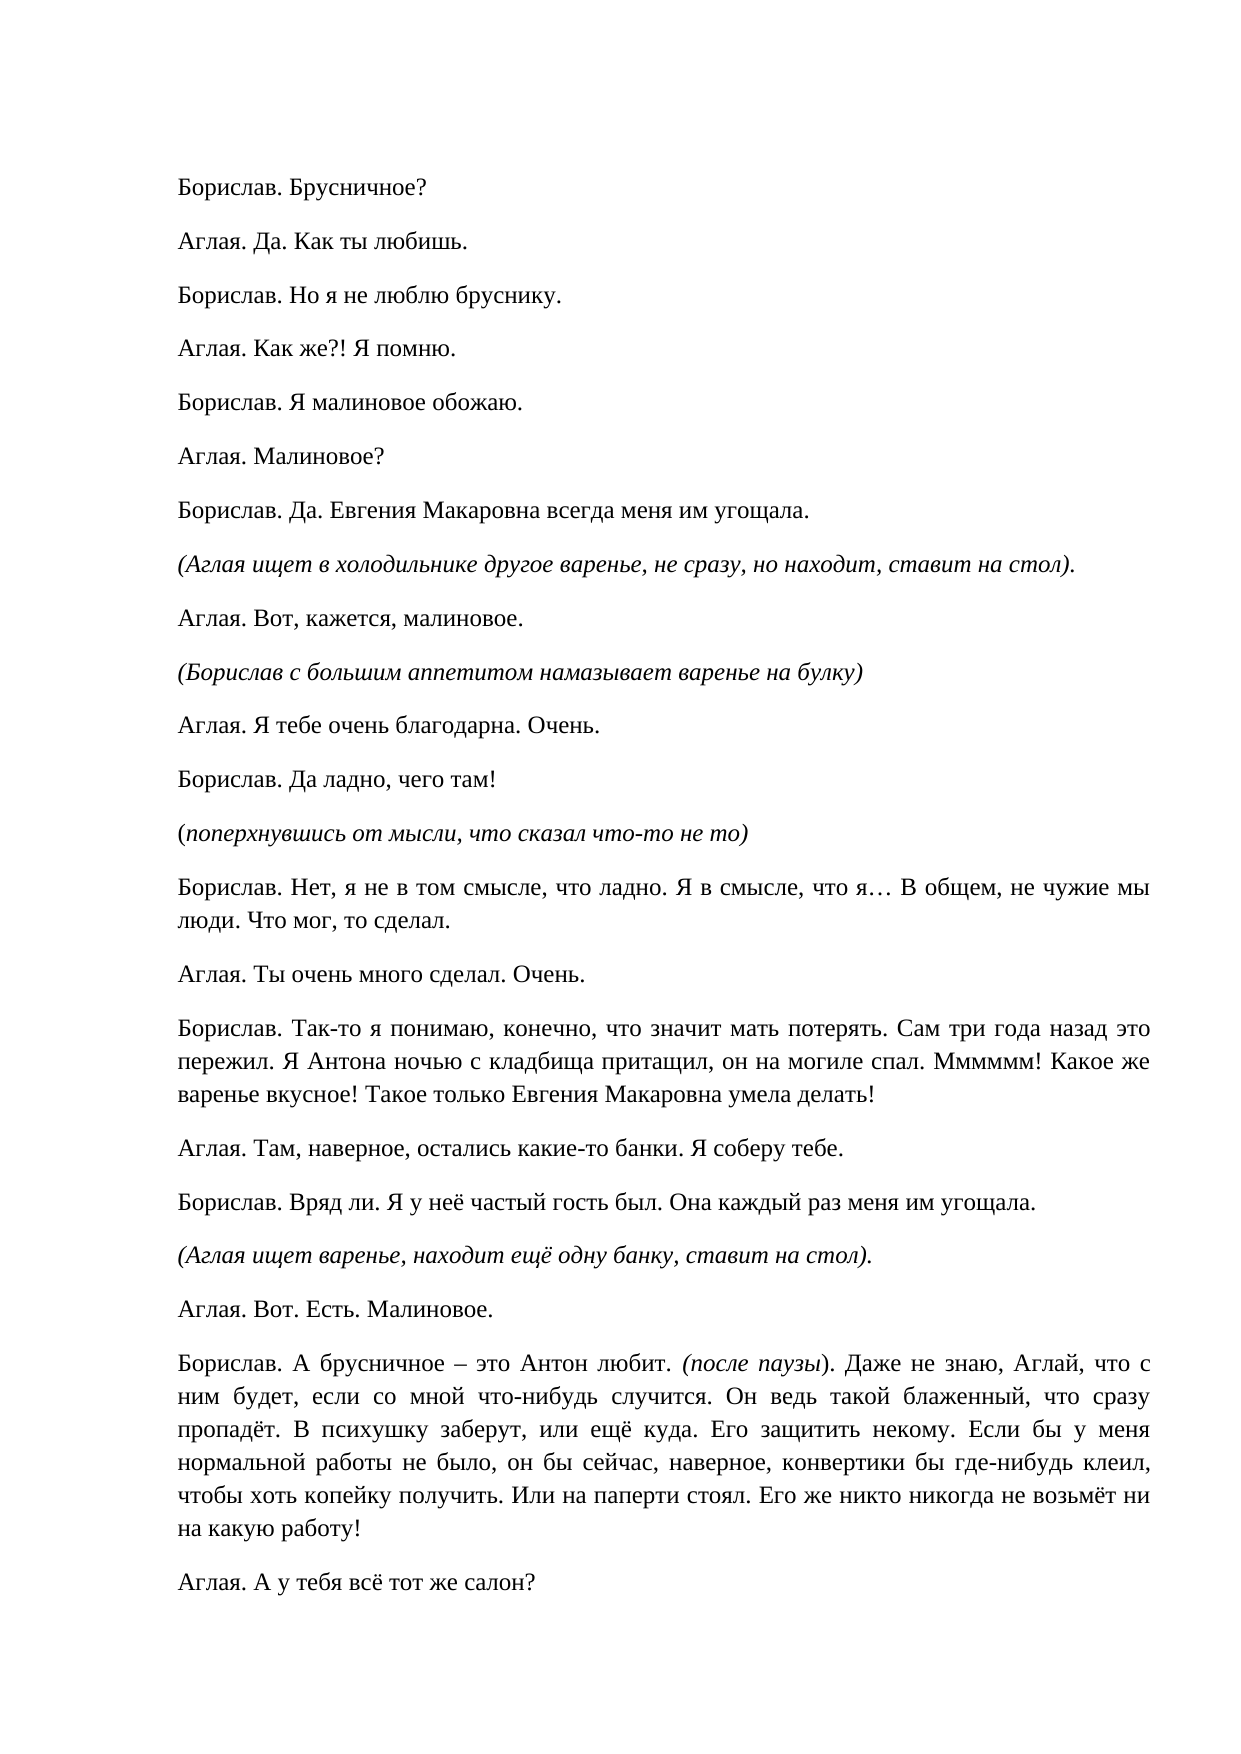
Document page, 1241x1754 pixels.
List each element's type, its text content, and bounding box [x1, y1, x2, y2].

text (Аглая ищет варенье, находит ещё одну банку, ставит на стол). [177, 1240, 1152, 1269]
text Аглая. Как же?! Я помню. [177, 333, 1152, 362]
text Борислав. Да ладно, чего там! [177, 764, 1152, 793]
text Борислав. Брусничное? [177, 172, 1152, 201]
text Борислав. Так-то я понимаю, конечно, что значит мать потерять. Сам три года назад это пережил. Я Антона ночью с кладбища притащил, он на могиле спал. Мммммм! Какое же варенье вкусное! Такое только Евгения Макаровна умела делать! [177, 1013, 1152, 1108]
text (Борислав с большим аппетитом намазывает варенье на булку) [177, 657, 1152, 685]
text Аглая. Там, наверное, остались какие-то банки. Я соберу тебе. [177, 1133, 1152, 1161]
text Аглая. Вот. Есть. Малиновое. [177, 1294, 1152, 1323]
text Аглая. А у тебя всё тот же салон? [177, 1567, 1152, 1596]
text Борислав. А брусничное – это Антон любит. (после паузы). Даже не знаю, Аглай, что с ним будет, если со мной что-нибудь случится. Он ведь такой блаженный, что сразу пропадёт. В психушку заберут, или ещё куда. Его защитить некому. Если бы у меня нормальной работы не было, он бы сейчас, наверное, конвертики бы где-нибудь клеил, чтобы хоть копейку получить. Или на паперти стоял. Его же никто никогда не возьмёт ни на какую работу! [177, 1348, 1152, 1542]
text Аглая. Ты очень много сделал. Очень. [177, 959, 1152, 988]
text Аглая. Да. Как ты любишь. [177, 226, 1152, 254]
text Аглая. Малиновое? [177, 441, 1152, 470]
text (Аглая ищет в холодильнике другое варенье, не сразу, но находит, ставит на стол). [177, 549, 1152, 578]
text Борислав. Нет, я не в том смысле, что ладно. Я в смысле, что я… В общем, не чужие мы люди. Что мог, то сделал. [177, 872, 1152, 934]
text Аглая. Вот, кажется, малиновое. [177, 603, 1152, 632]
text Борислав. Но я не люблю бруснику. [177, 280, 1152, 308]
text Аглая. Я тебе очень благодарна. Очень. [177, 711, 1152, 739]
text (поперхнувшись от мысли, что сказал что-то не то) [177, 818, 1152, 847]
text Борислав. Я малиновое обожаю. [177, 387, 1152, 416]
text Борислав. Вряд ли. Я у неё частый гость был. Она каждый раз меня им угощала. [177, 1187, 1152, 1215]
text Борислав. Да. Евгения Макаровна всегда меня им угощала. [177, 495, 1152, 524]
